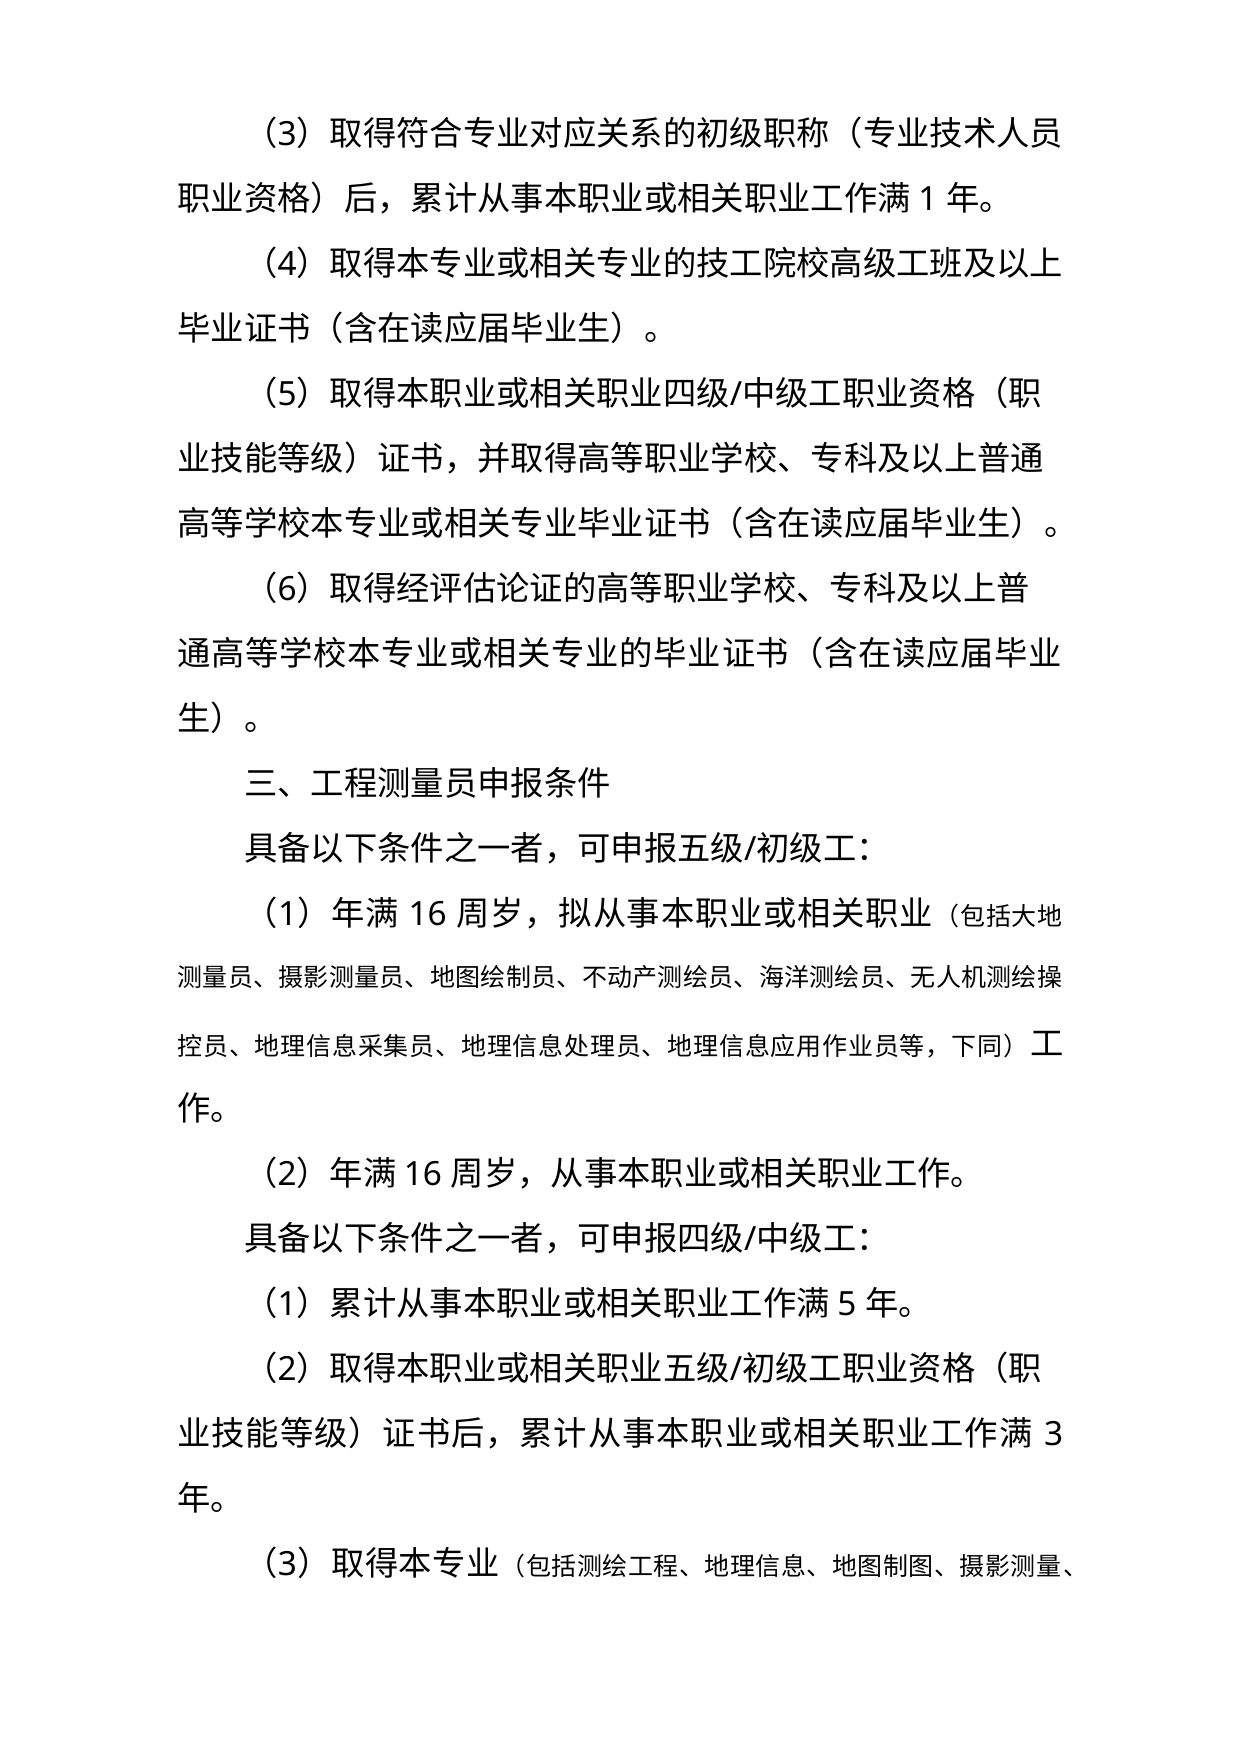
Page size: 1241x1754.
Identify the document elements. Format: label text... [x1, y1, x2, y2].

text （1）累计从事本职业或相关职业工作满 5 年。 [177, 1268, 1063, 1333]
text （6）取得经评估论证的高等职业学校、专科及以上普 [177, 553, 1063, 618]
text 三、工程测量员申报条件 [177, 748, 1063, 813]
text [177, 1528, 1063, 1593]
text 通高等学校本专业或相关专业的毕业证书（含在读应届毕业生）。 [177, 618, 1063, 748]
text （4）取得本专业或相关专业的技工院校高级工班及以上毕业证书（含在读应届毕业生）。 [177, 228, 1063, 358]
text （2）年满 16 周岁，从事本职业或相关职业工作。 [177, 1138, 1063, 1203]
text 高等学校本专业或相关专业毕业证书（含在读应届毕业生）。 [177, 488, 1063, 553]
text （2）取得本职业或相关职业五级/初级工职业资格（职 [177, 1333, 1063, 1398]
text （3）取得符合专业对应关系的初级职称（专业技术人员职业资格）后，累计从事本职业或相关职业工作满 1 年。 [177, 98, 1063, 228]
text 业技能等级）证书后，累计从事本职业或相关职业工作满 3年。 [177, 1398, 1063, 1528]
text 具备以下条件之一者，可申报四级/中级工： [177, 1203, 1063, 1268]
text （5）取得本职业或相关职业四级/中级工职业资格（职 [177, 358, 1063, 423]
text 具备以下条件之一者，可申报五级/初级工： [177, 813, 1063, 878]
text （1）年满 16 周岁，拟从事本职业或相关职业（包括大地测量员、摄影测量员、地图绘制员、不动产测绘员、海洋测绘员、无人机测绘操控员、地理信息采集员、地理信息处理员、地理信息应用作业员等，下同）工作。 [177, 878, 1063, 1138]
text 业技能等级）证书，并取得高等职业学校、专科及以上普通 [177, 423, 1063, 488]
